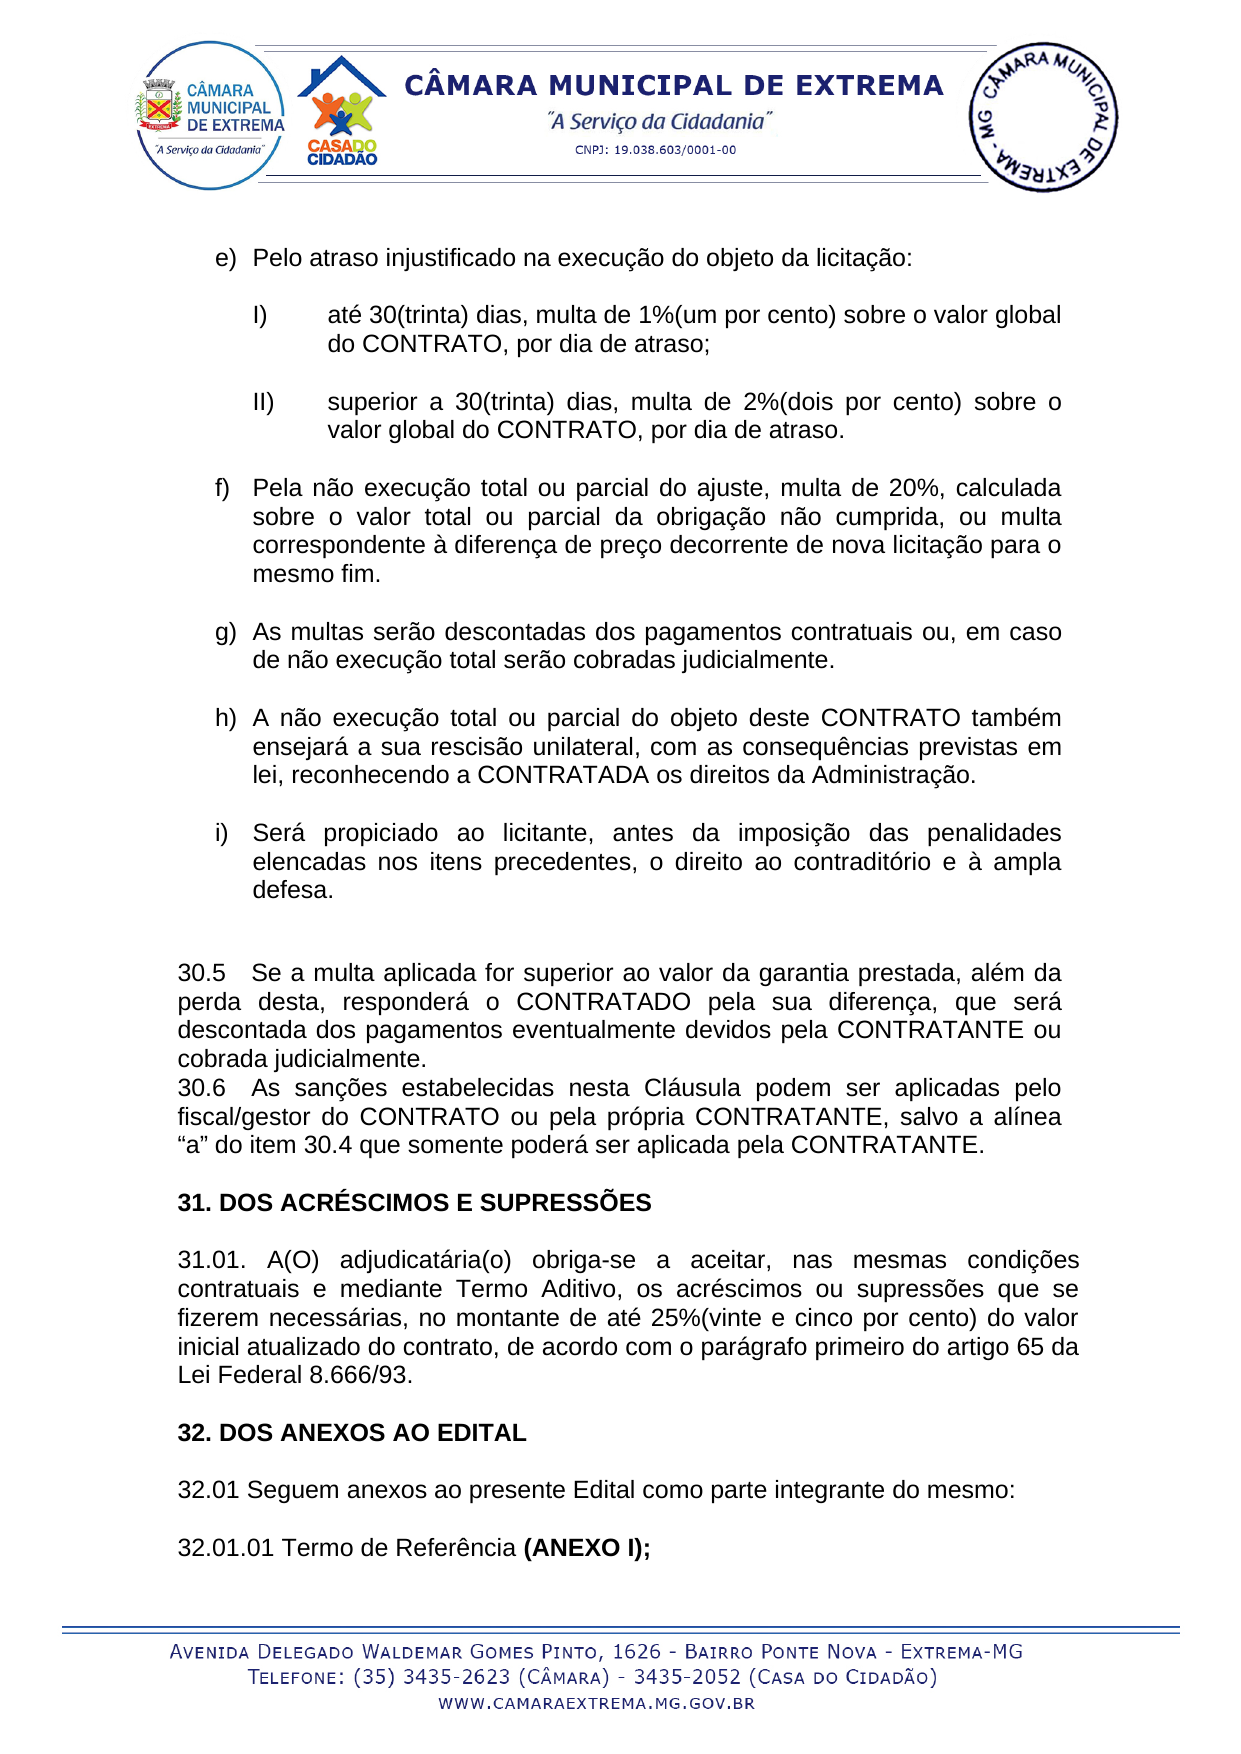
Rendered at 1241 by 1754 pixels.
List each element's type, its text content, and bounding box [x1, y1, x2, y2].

picture [124, 30, 1123, 221]
text 32. DOS ANEXOS AO EDITAL [177, 1418, 1063, 1447]
text 31.01. A(O) adjudicatária(o) obriga-se a aceitar, nas mesmas condições contratuais e mediante Termo Aditivo, os acréscimos ou supressões que se fizerem necessárias, no montante de até 25%(vinte e cinco por cento) do valor inicial atualizado do contrato, de acordo com o parágrafo primeiro do artigo 65 da Lei Federal 8.666/93. [177, 1245, 1081, 1389]
list superior a 30(trinta) dias, multa de 2%(dois por cento) sobre o valor global do CONTRATO, por dia de atraso. [252, 386, 1063, 444]
list Pela não execução total ou parcial do ajuste, multa de 20%, calculada sobre o valor total ou parcial da obrigação não cumprida, ou multa correspondente à diferença de preço decorrente de nova licitação para o mesmo fim. [215, 473, 1063, 588]
text 31. DOS ACRÉSCIMOS E SUPRESSÕES [177, 1188, 1063, 1217]
text 32.01 Seguem anexos ao presente Edital como parte integrante do mesmo: [177, 1475, 1069, 1504]
list A não execução total ou parcial do objeto deste CONTRATO também ensejará a sua rescisão unilateral, com as consequências previstas em lei, reconhecendo a CONTRATADA os direitos da Administração. [215, 703, 1063, 789]
list Se a multa aplicada for superior ao valor da garantia prestada, além da perda desta, responderá o CONTRATADO pela sua diferença, que será descontada dos pagamentos eventualmente devidos pela CONTRATANTE ou cobrada judicialmente. [177, 958, 1063, 1073]
list As sanções estabelecidas nesta Cláusula podem ser aplicadas pelo fiscal/gestor do CONTRATO ou pela própria CONTRATANTE, salvo a alínea “a” do item 30.4 que somente poderá ser aplicada pela CONTRATANTE. [177, 1073, 1063, 1159]
list Será propiciado ao licitante, antes da imposição das penalidades elencadas nos itens precedentes, o direito ao contraditório e à ampla defesa. [215, 818, 1063, 904]
list até 30(trinta) dias, multa de 1%(um por cento) sobre o valor global do CONTRATO, por dia de atraso; [252, 300, 1063, 358]
picture [46, 1615, 1194, 1724]
list As multas serão descontadas dos pagamentos contratuais ou, em caso de não execução total serão cobradas judicialmente. [215, 616, 1063, 674]
list Pelo atraso injustificado na execução do objeto da licitação: [215, 243, 1063, 271]
text 32.01.01 Termo de Referência (ANEXO I); [177, 1533, 1063, 1562]
